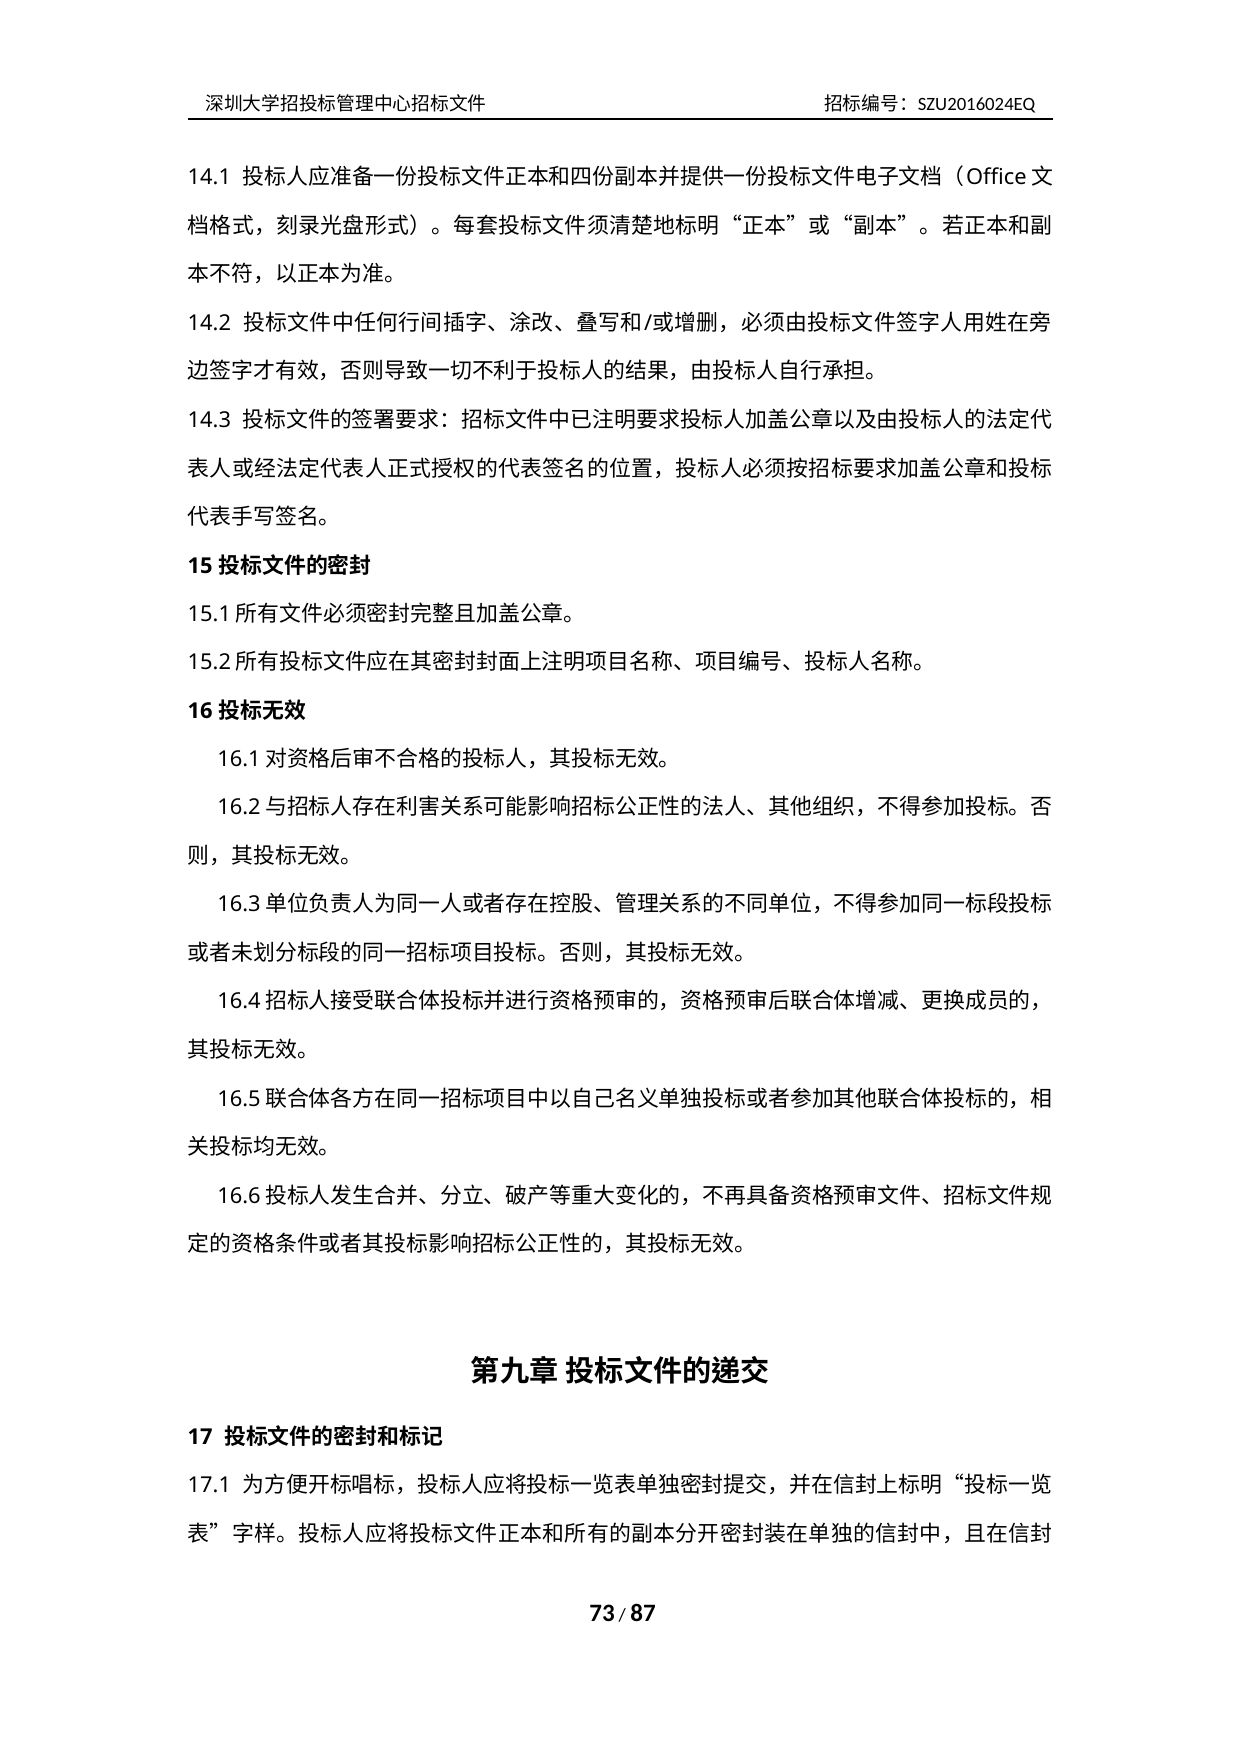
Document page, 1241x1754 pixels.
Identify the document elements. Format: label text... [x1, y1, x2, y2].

text 15.1所有文件必须密封完整且加盖公章。 [187, 596, 1053, 628]
text 16.5联合体各方在同一招标项目中以自己名义单独投标或者参加其他联合体投标的，相关投标均无效。 [187, 1080, 1053, 1161]
text 15 投标文件的密封 [187, 547, 1053, 580]
text 14.3 投标文件的签署要求：招标文件中已注明要求投标人加盖公章以及由投标人的法定代表人或经法定代表人正式授权的代表签名的位置，投标人必须按招标要求加盖公章和投标代表手写签名。 [187, 401, 1053, 531]
text 16.2与招标人存在利害关系可能影响招标公正性的法人、其他组织，不得参加投标。否则，其投标无效。 [187, 789, 1053, 870]
text 16.3单位负责人为同一人或者存在控股、管理关系的不同单位，不得参加同一标段投标或者未划分标段的同一招标项目投标。否则，其投标无效。 [187, 886, 1053, 967]
text 14.2 投标文件中任何行间插字、涂改、叠写和/或增删，必须由投标文件签字人用姓在旁边签字才有效，否则导致一切不利于投标人的结果，由投标人自行承担。 [187, 304, 1053, 386]
text 16.1对资格后审不合格的投标人，其投标无效。 [187, 741, 1053, 773]
text 17 投标文件的密封和标记 [187, 1419, 1053, 1452]
text 16.6投标人发生合并、分立、破产等重大变化的，不再具备资格预审文件、招标文件规定的资格条件或者其投标影响招标公正性的，其投标无效。 [187, 1177, 1053, 1258]
subtitle 第九章 投标文件的递交 [187, 1338, 1053, 1403]
text 16 投标无效 [187, 692, 1053, 725]
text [187, 1467, 1053, 1548]
text 14.1 投标人应准备一份投标文件正本和四份副本并提供一份投标文件电子文档（Office文档格式，刻录光盘形式）。每套投标文件须清楚地标明“正本”或“副本”。若正本和副本不符，以正本为准。 [187, 158, 1053, 288]
text 16.4招标人接受联合体投标并进行资格预审的，资格预审后联合体增减、更换成员的，其投标无效。 [187, 983, 1053, 1064]
text 15.2所有投标文件应在其密封封面上注明项目名称、项目编号、投标人名称。 [187, 644, 1053, 676]
